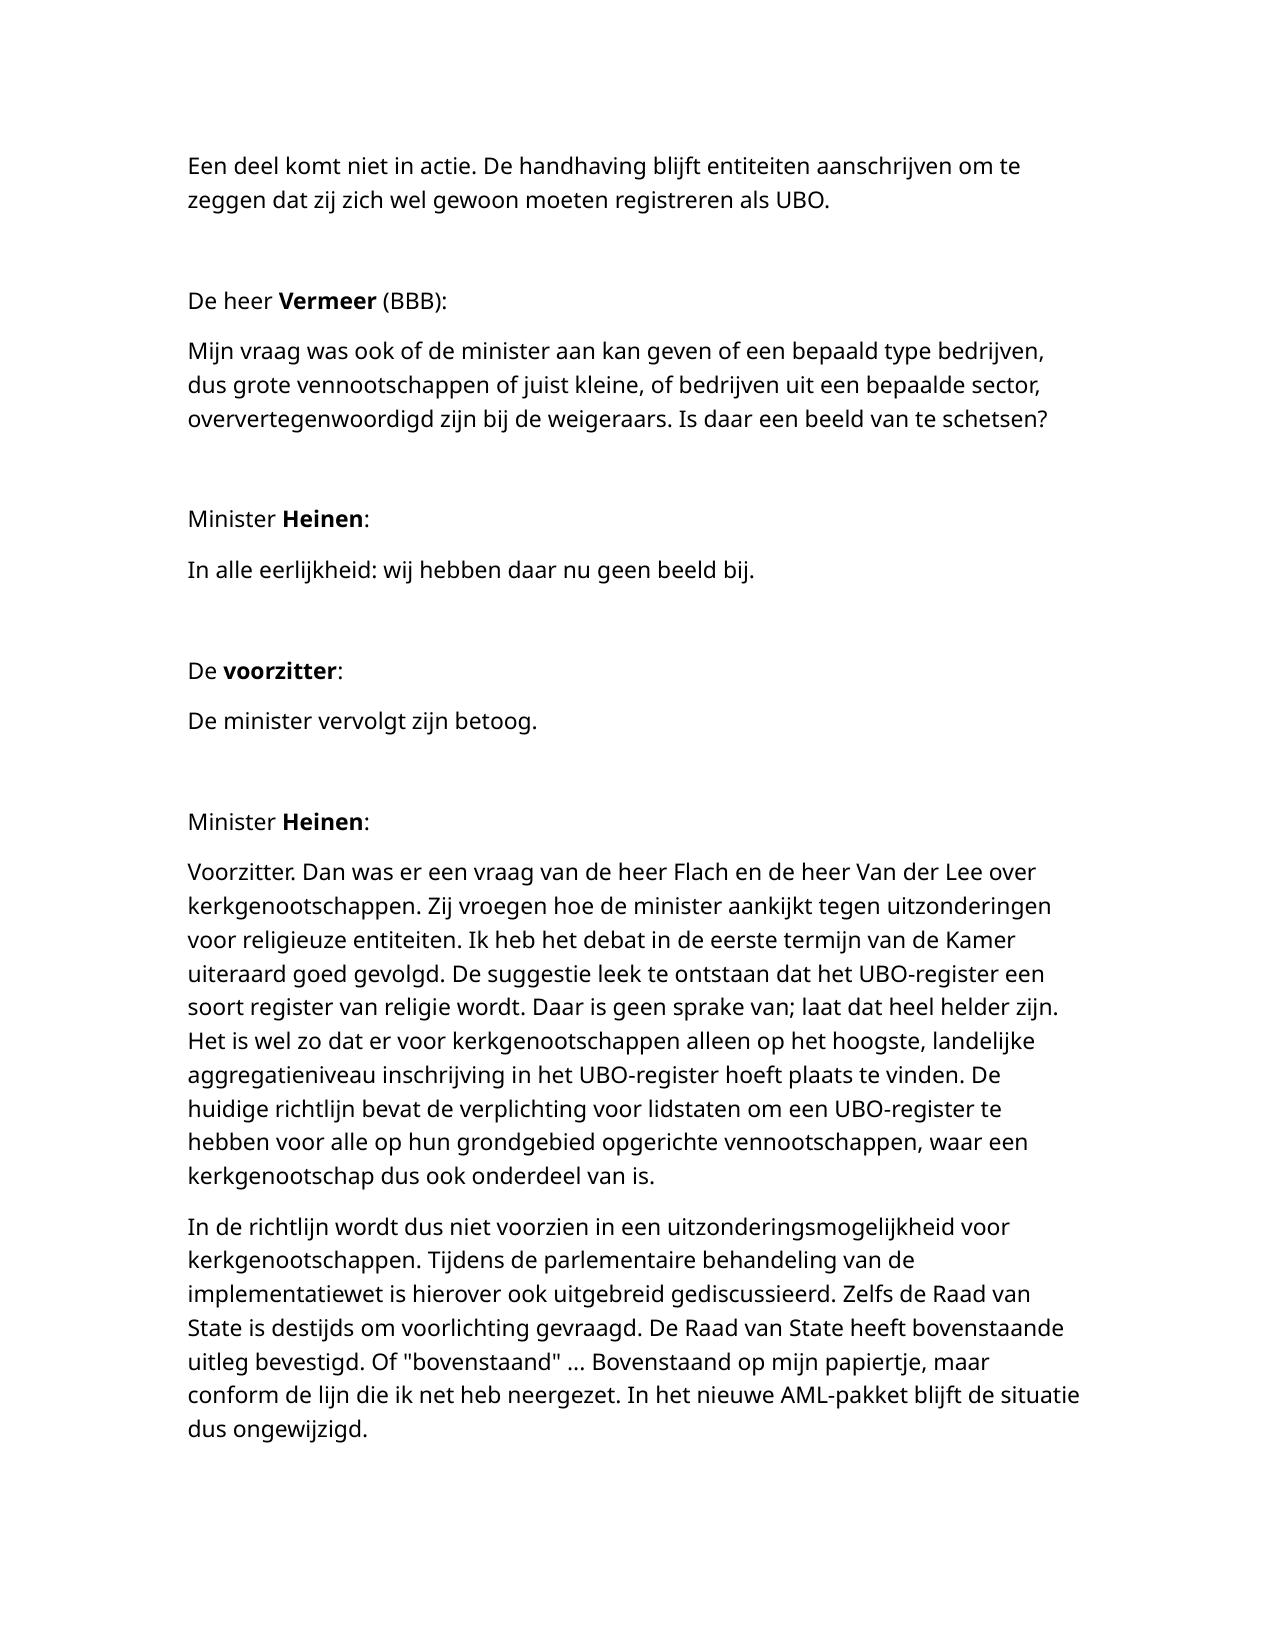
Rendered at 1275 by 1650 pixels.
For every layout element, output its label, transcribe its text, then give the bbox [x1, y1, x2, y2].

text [187, 150, 1087, 215]
text In de richtlijn wordt dus niet voorzien in een uitzonderingsmogelijkheid voor kerkgenootschappen. Tijdens de parlementaire behandeling van de implementatiewet is hierover ook uitgebreid gediscussieerd. Zelfs de Raad van State is destijds om voorlichting gevraagd. De Raad van State heeft bovenstaande uitleg bevestigd. Of "bovenstaand" ... Bovenstaand op mijn papiertje, maar conform de lijn die ik net heb neergezet. In het nieuwe AML-pakket blijft de situatie dus ongewijzigd. [187, 1210, 1087, 1444]
text De voorzitter: [187, 654, 1087, 686]
text Minister Heinen: [187, 806, 1087, 837]
text Voorzitter. Dan was er een vraag van de heer Flach en de heer Van der Lee over kerkgenootschappen. Zij vroegen hoe de minister aankijkt tegen uitzonderingen voor religieuze entiteiten. Ik heb het debat in de eerste termijn van de Kamer uiteraard goed gevolgd. De suggestie leek te ontstaan dat het UBO-register een soort register van religie wordt. Daar is geen sprake van; laat dat heel helder zijn. Het is wel zo dat er voor kerkgenootschappen alleen op het hoogste, landelijke aggregatieniveau inschrijving in het UBO-register hoeft plaats te vinden. De huidige richtlijn bevat de verplichting voor lidstaten om een UBO-register te hebben voor alle op hun grondgebied opgerichte vennootschappen, waar een kerkgenootschap dus ook onderdeel van is. [187, 856, 1087, 1191]
text Mijn vraag was ook of de minister aan kan geven of een bepaald type bedrijven, dus grote vennootschappen of juist kleine, of bedrijven uit een bepaalde sector, oververtegenwoordigd zijn bij de weigeraars. Is daar een beeld van te schetsen? [187, 335, 1087, 434]
text In alle eerlijkheid: wij hebben daar nu geen beeld bij. [187, 554, 1087, 585]
text De minister vervolgt zijn betoog. [187, 705, 1087, 736]
text Minister Heinen: [187, 503, 1087, 534]
text De heer Vermeer (BBB): [187, 284, 1087, 316]
